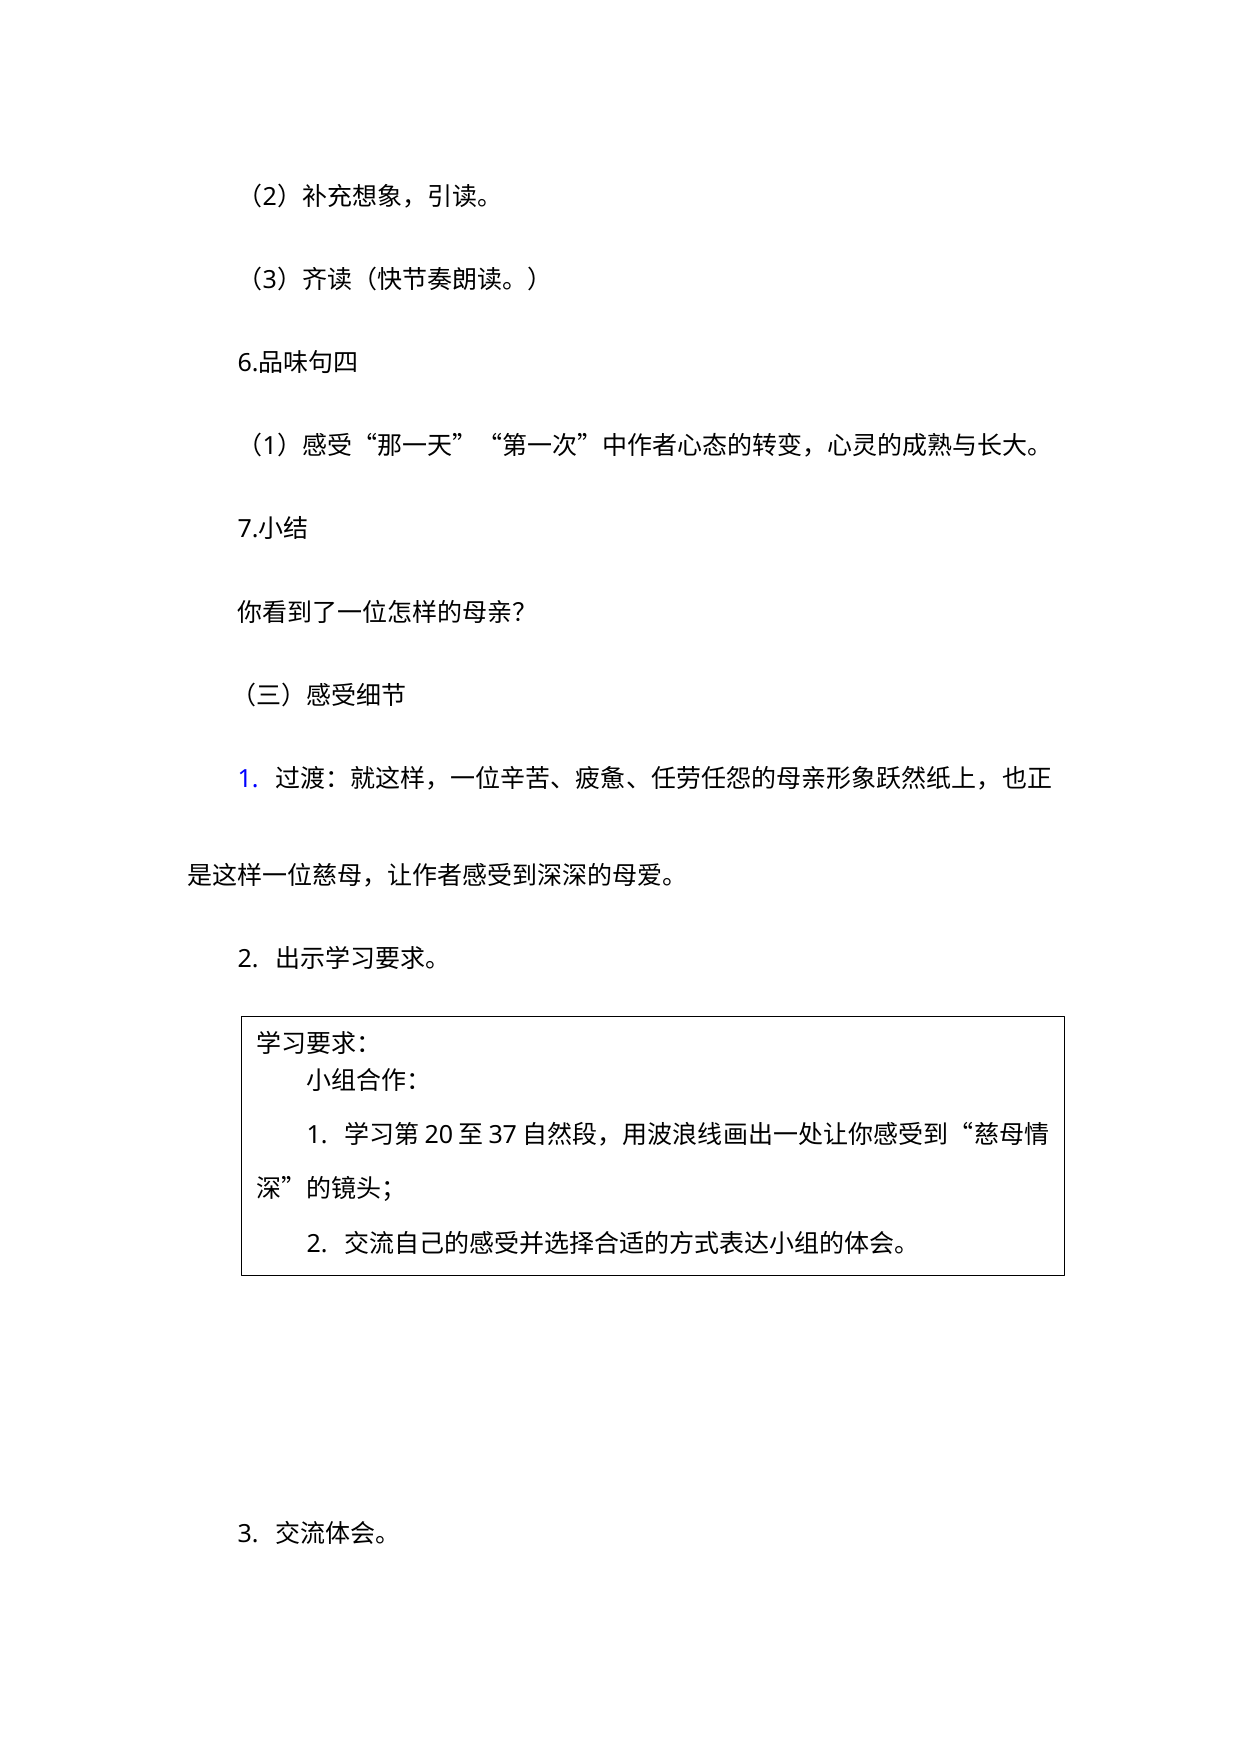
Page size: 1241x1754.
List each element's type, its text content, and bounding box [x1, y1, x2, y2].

list 交流体会。 [187, 1499, 1053, 1564]
text 你看到了一位怎样的母亲？ [187, 578, 1053, 643]
text （3）齐读（快节奏朗读。） [187, 245, 1053, 310]
list 出示学习要求。 [187, 924, 1053, 989]
text （2）补充想象，引读。 [187, 162, 1053, 227]
text （1）感受“那一天”“第一次”中作者心态的转变，心灵的成熟与长大。 [187, 411, 1053, 476]
list 过渡：就这样，一位辛苦、疲惫、任劳任怨的母亲形象跃然纸上，也正是这样一位慈母，让作者感受到深深的母爱。 [187, 744, 1053, 906]
list 感受细节 [231, 661, 1053, 726]
text 6.品味句四 [187, 328, 1053, 393]
text 7.小结 [187, 494, 1053, 559]
